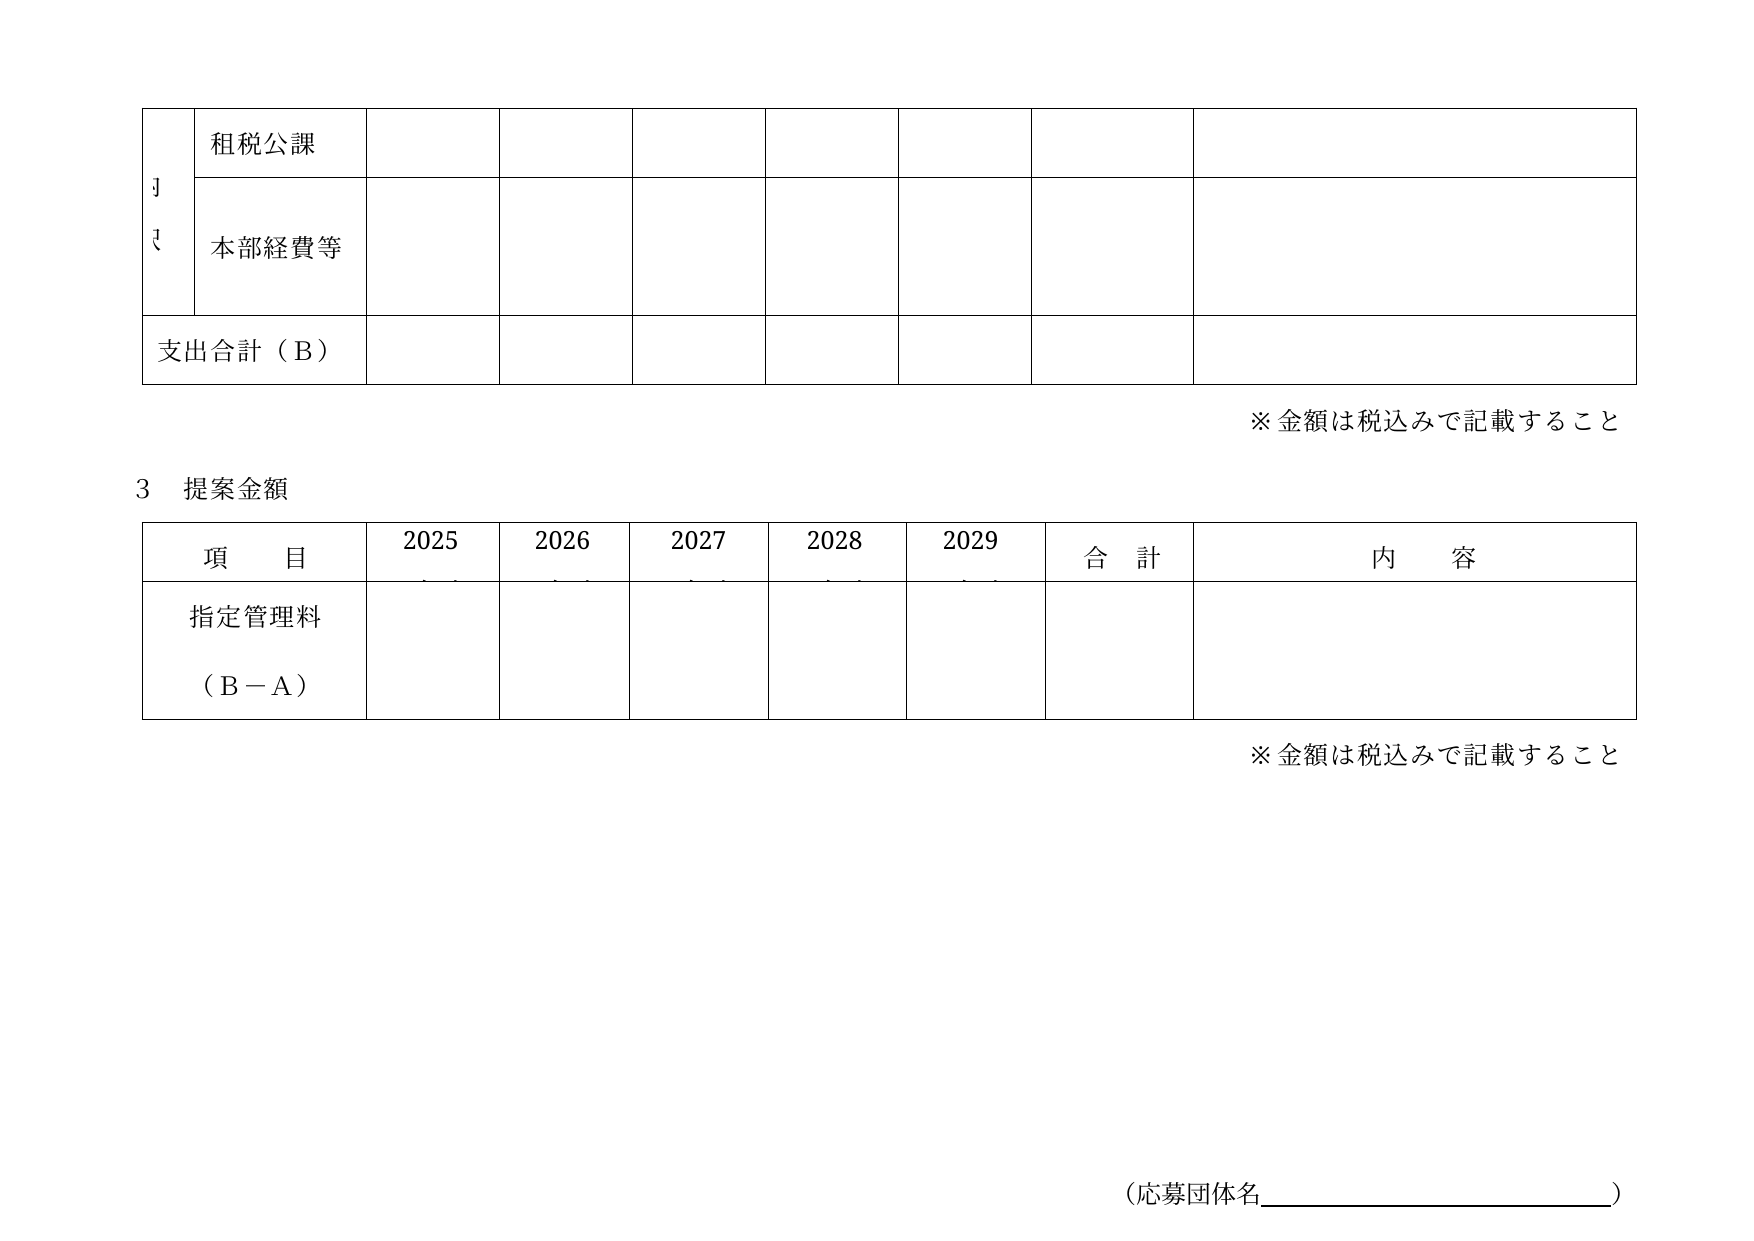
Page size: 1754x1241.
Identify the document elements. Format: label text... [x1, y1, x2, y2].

table_header 2028年度 [769, 523, 906, 581]
table_cell [1032, 109, 1193, 177]
table_cell [367, 109, 499, 177]
table_cell 指定管理料 （Ｂ－Ａ） [143, 582, 366, 718]
table_cell [899, 178, 1031, 315]
table_header 2025年度 [367, 523, 499, 581]
table_cell [766, 178, 898, 315]
table_cell [1194, 109, 1636, 177]
table_cell [500, 316, 632, 384]
table_cell [769, 582, 906, 718]
table_cell [766, 109, 898, 177]
table_cell [500, 178, 632, 315]
table_cell 租税公課 [195, 109, 366, 177]
table_header 2029年度 [907, 523, 1045, 581]
table_cell [500, 109, 632, 177]
table_cell [633, 109, 765, 177]
table_cell [1032, 178, 1193, 315]
table_header 項 目 [143, 523, 366, 581]
table_header 2027年度 [630, 523, 768, 581]
table_cell [1046, 582, 1193, 718]
text ※金額は税込みで記載すること [130, 385, 1624, 453]
table_cell [766, 316, 898, 384]
table_cell [633, 316, 765, 384]
table_cell [1194, 582, 1636, 718]
table_cell [899, 109, 1031, 177]
table_cell 支出合計（Ｂ） [143, 316, 366, 384]
table_cell 本部経費等 [195, 178, 366, 315]
table_header 合 計 [1046, 523, 1193, 581]
table_cell [1032, 316, 1193, 384]
table_cell [630, 582, 768, 718]
table_header 2026年度 [500, 523, 629, 581]
table_cell [1194, 178, 1636, 315]
table_cell [500, 582, 629, 718]
table_cell [367, 316, 499, 384]
table_cell [1194, 316, 1636, 384]
table_header 内 容 [1194, 523, 1636, 581]
table_cell [633, 178, 765, 315]
text ※金額は税込みで記載すること [130, 719, 1624, 788]
table_cell 内 訳 [143, 109, 194, 315]
table_cell [907, 582, 1045, 718]
text ３ 提案金額 [130, 453, 1624, 522]
table_cell [367, 178, 499, 315]
table_cell [367, 582, 499, 718]
table_cell [899, 316, 1031, 384]
